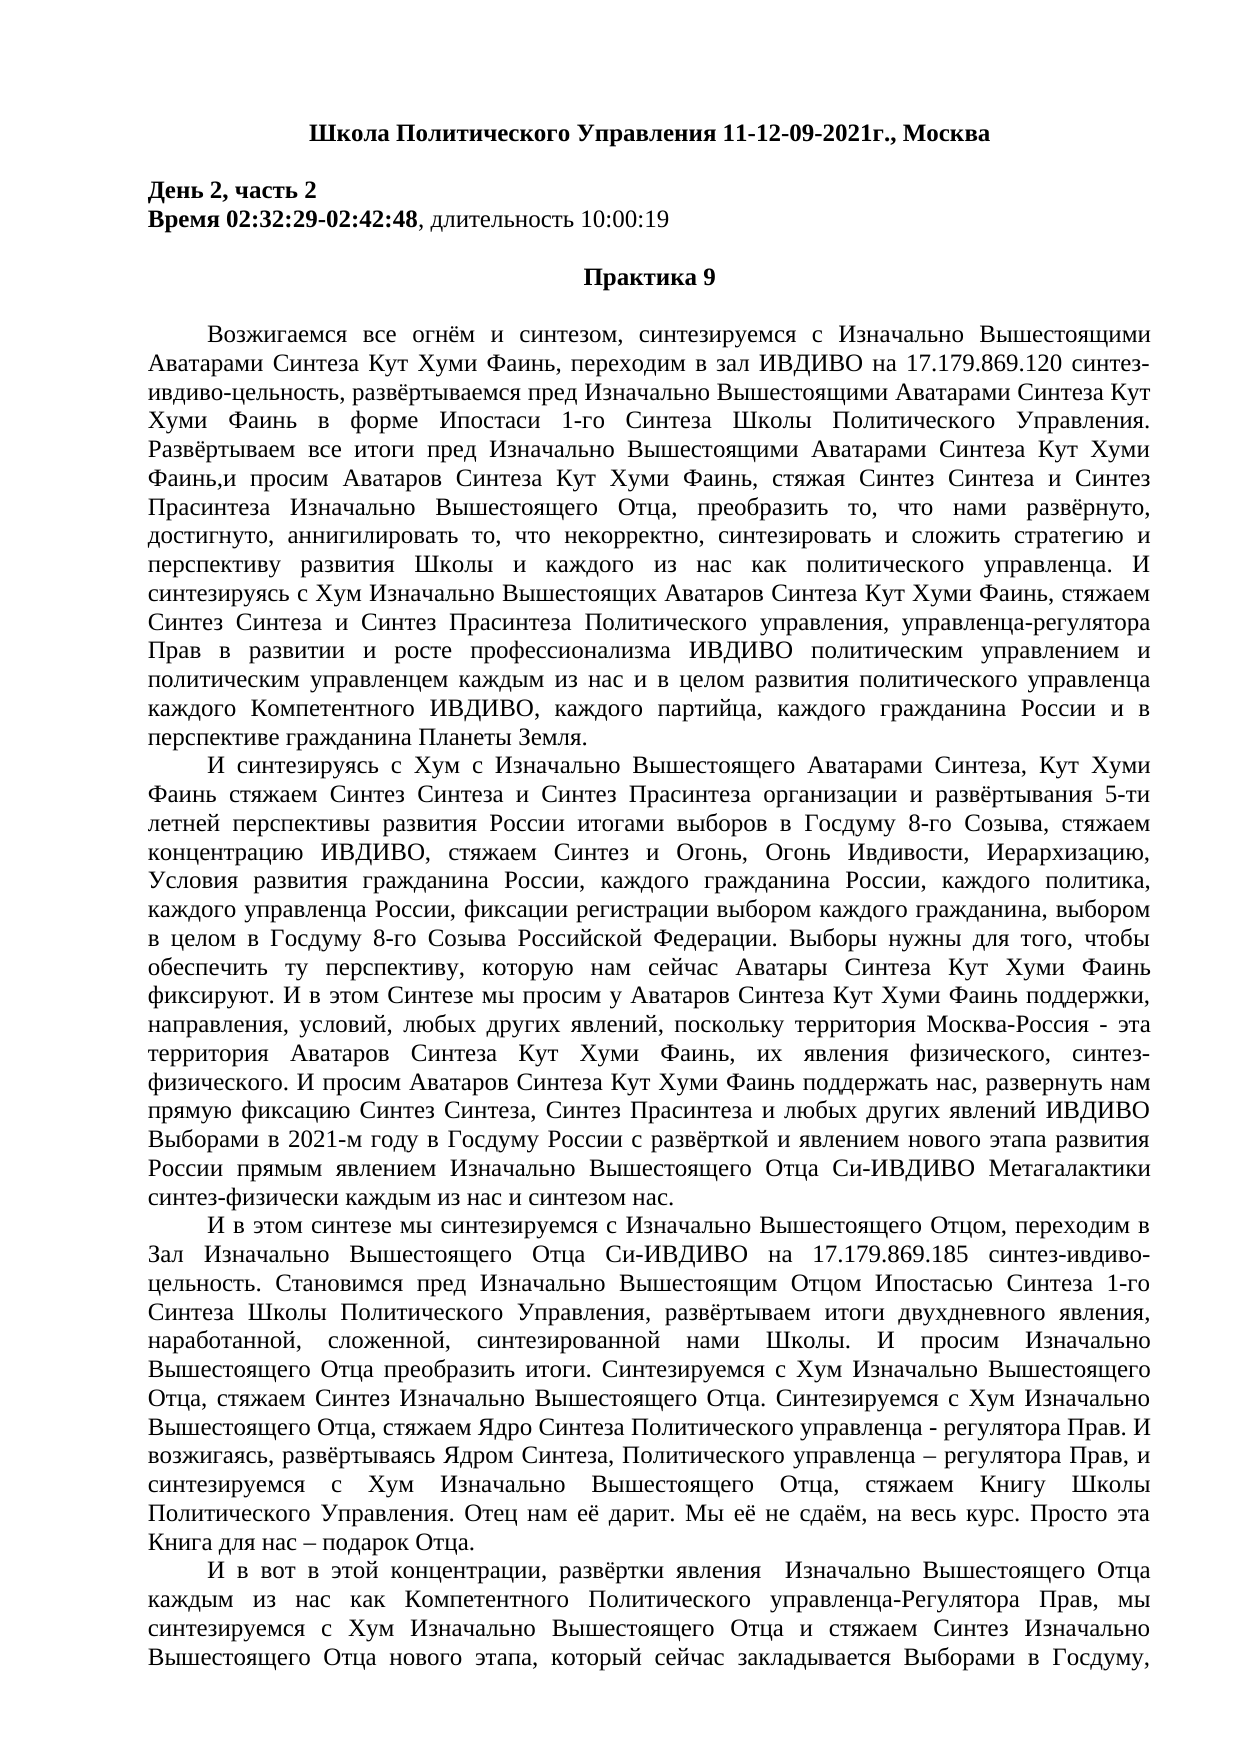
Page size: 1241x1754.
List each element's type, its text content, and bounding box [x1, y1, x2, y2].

text День 2, часть 2 [148, 176, 1152, 204]
text Возжигаемся все огнём и синтезом, синтезируемся с Изначально Вышестоящими Аватарами Синтеза Кут Хуми Фаинь, переходим в зал ИВДИВО на 17.179.869.120 синтез-ивдиво-цельность, развёртываемся пред Изначально Вышестоящими Аватарами Синтеза Кут Хуми Фаинь в форме Ипостаси 1-го Синтеза Школы Политического Управления. Развёртываем все итоги пред Изначально Вышестоящими Аватарами Синтеза Кут Хуми Фаинь,и просим Аватаров Синтеза Кут Хуми Фаинь, стяжая Синтез Синтеза и Синтез Прасинтеза Изначально Вышестоящего Отца, преобразить то, что нами развёрнуто, достигнуто, аннигилировать то, что некорректно, синтезировать и сложить стратегию и перспективу развития Школы и каждого из нас как политического управленца. И синтезируясь с Хум Изначально Вышестоящих Аватаров Синтеза Кут Хуми Фаинь, стяжаем Синтез Синтеза и Синтез Прасинтеза Политического управления, управленца-регулятора Прав в развитии и росте профессионализма ИВДИВО политическим управлением и политическим управленцем каждым из нас и в целом развития политического управленца каждого Компетентного ИВДИВО, каждого партийца, каждого гражданина России и в перспективе гражданина Планеты Земля. [148, 319, 1152, 751]
text Время 02:32:29-02:42:48, длительность 10:00:19 [148, 204, 1152, 233]
text И в этом синтезе мы синтезируемся с Изначально Вышестоящего Отцом, переходим в Зал Изначально Вышестоящего Отца Си-ИВДИВО на 17.179.869.185 синтез-ивдиво-цельность. Становимся пред Изначально Вышестоящим Отцом Ипостасью Синтеза 1-го Синтеза Школы Политического Управления, развёртываем итоги двухдневного явления, наработанной, сложенной, синтезированной нами Школы. И просим Изначально Вышестоящего Отца преобразить итоги. Синтезируемся с Хум Изначально Вышестоящего Отца, стяжаем Синтез Изначально Вышестоящего Отца. Синтезируемся с Хум Изначально Вышестоящего Отца, стяжаем Ядро Синтеза Политического управленца - регулятора Прав. И возжигаясь, развёртываясь Ядром Синтеза, Политического управленца – регулятора Прав, и синтезируемся с Хум Изначально Вышестоящего Отца, стяжаем Книгу Школы Политического Управления. Отец нам её дарит. Мы её не сдаём, на весь курс. Просто эта Книга для нас – подарок Отца. [148, 1211, 1152, 1556]
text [148, 1556, 1152, 1671]
text И синтезируясь с Хум с Изначально Вышестоящего Аватарами Синтеза, Кут Хуми Фаинь стяжаем Синтез Синтеза и Синтез Прасинтеза организации и развёртывания 5-ти летней перспективы развития России итогами выборов в Госдуму 8-го Созыва, стяжаем концентрацию ИВДИВО, стяжаем Синтез и Огонь, Огонь Ивдивости, Иерархизацию, Условия развития гражданина России, каждого гражданина России, каждого политика, каждого управленца России, фиксации регистрации выбором каждого гражданина, выбором в целом в Госдуму 8-го Созыва Российской Федерации. Выборы нужны для того, чтобы обеспечить ту перспективу, которую нам сейчас Аватары Синтеза Кут Хуми Фаинь фиксируют. И в этом Синтезе мы просим у Аватаров Синтеза Кут Хуми Фаинь поддержки, направления, условий, любых других явлений, поскольку территория Москва-Россия - эта территория Аватаров Синтеза Кут Хуми Фаинь, их явления физического, синтез-физического. И просим Аватаров Синтеза Кут Хуми Фаинь поддержать нас, развернуть нам прямую фиксацию Синтез Синтеза, Синтез Прасинтеза и любых других явлений ИВДИВО Выборами в 2021-м году в Госдуму России с развёрткой и явлением нового этапа развития России прямым явлением Изначально Вышестоящего Отца Си-ИВДИВО Метагалактики синтез-физически каждым из нас и синтезом нас. [148, 751, 1152, 1211]
text Школа Политического Управления 11-12-09-2021г., Москва [148, 118, 1152, 147]
text Практика 9 [148, 262, 1152, 291]
